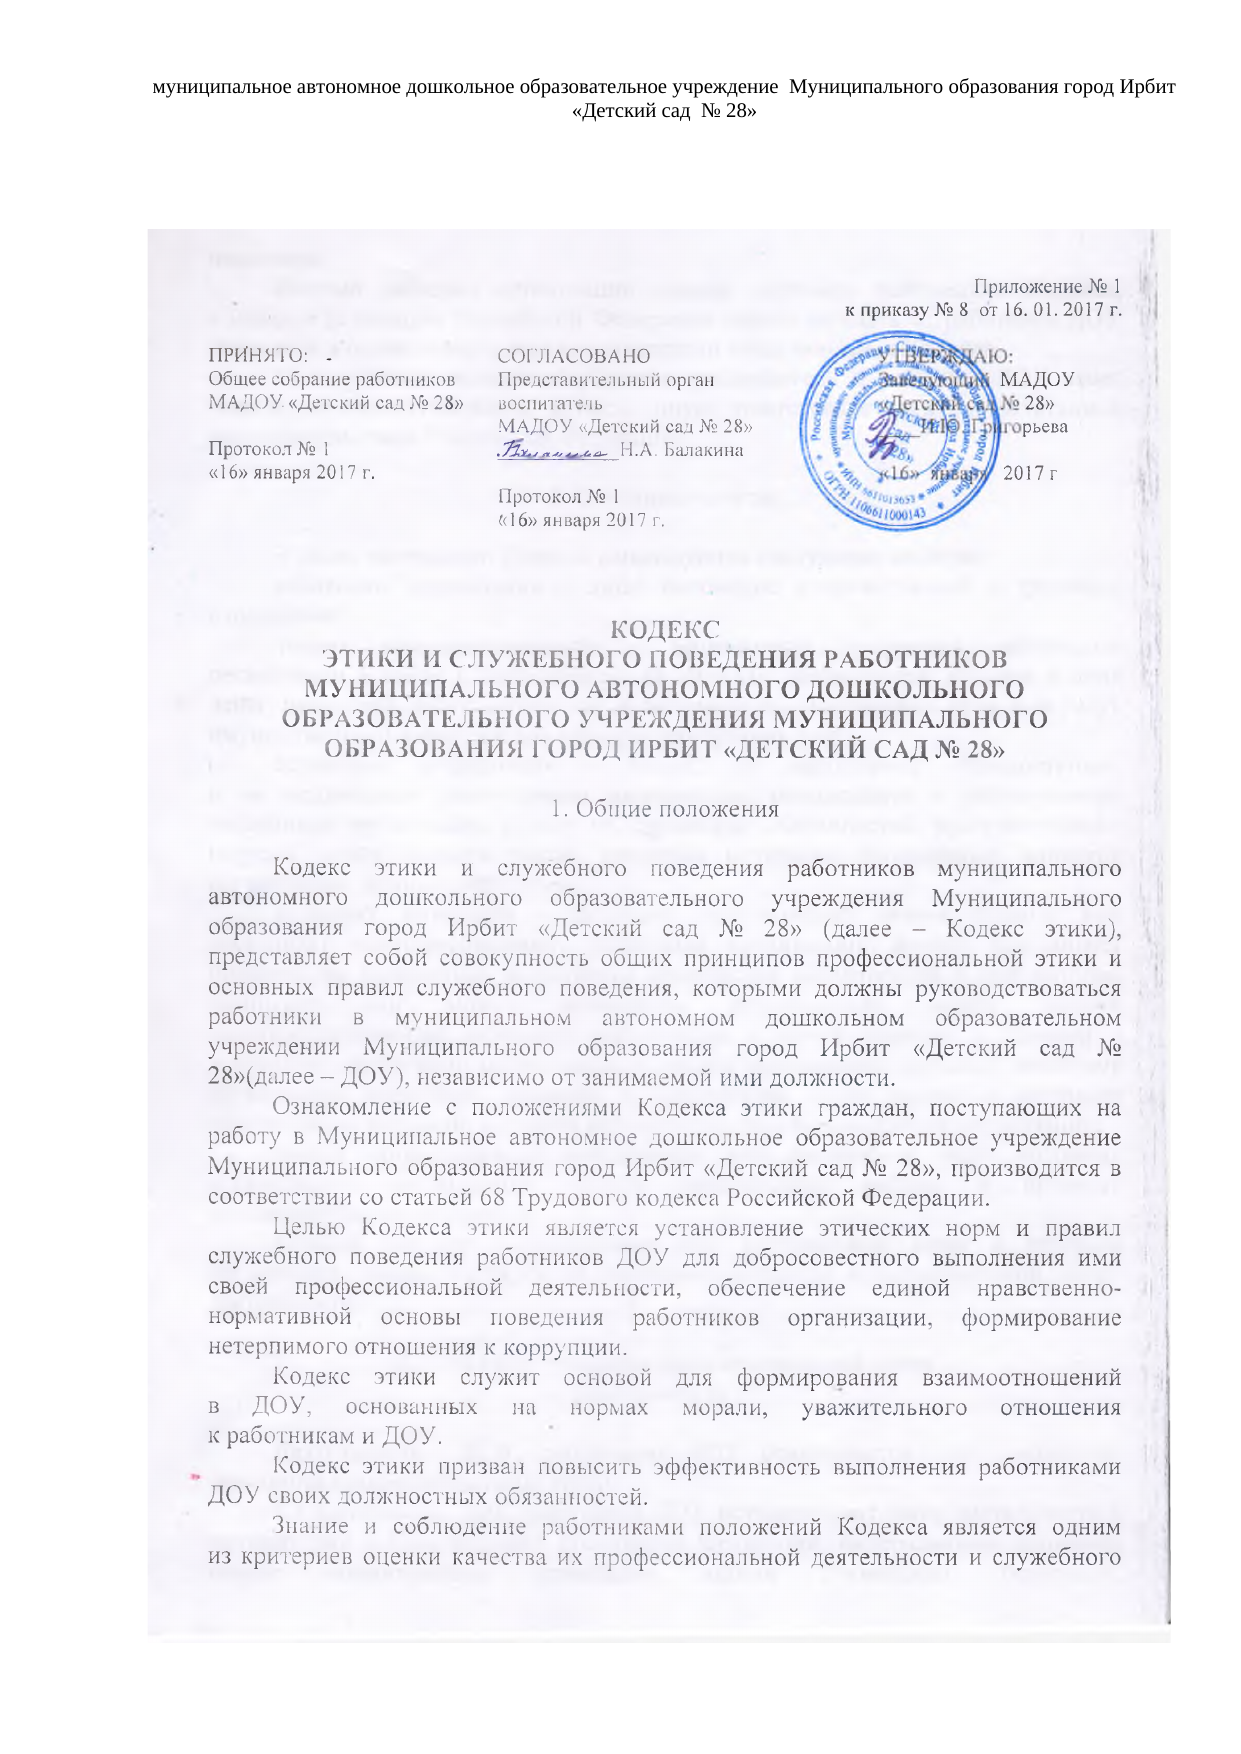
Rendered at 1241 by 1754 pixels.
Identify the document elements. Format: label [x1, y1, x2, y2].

picture [147, 229, 1171, 1643]
